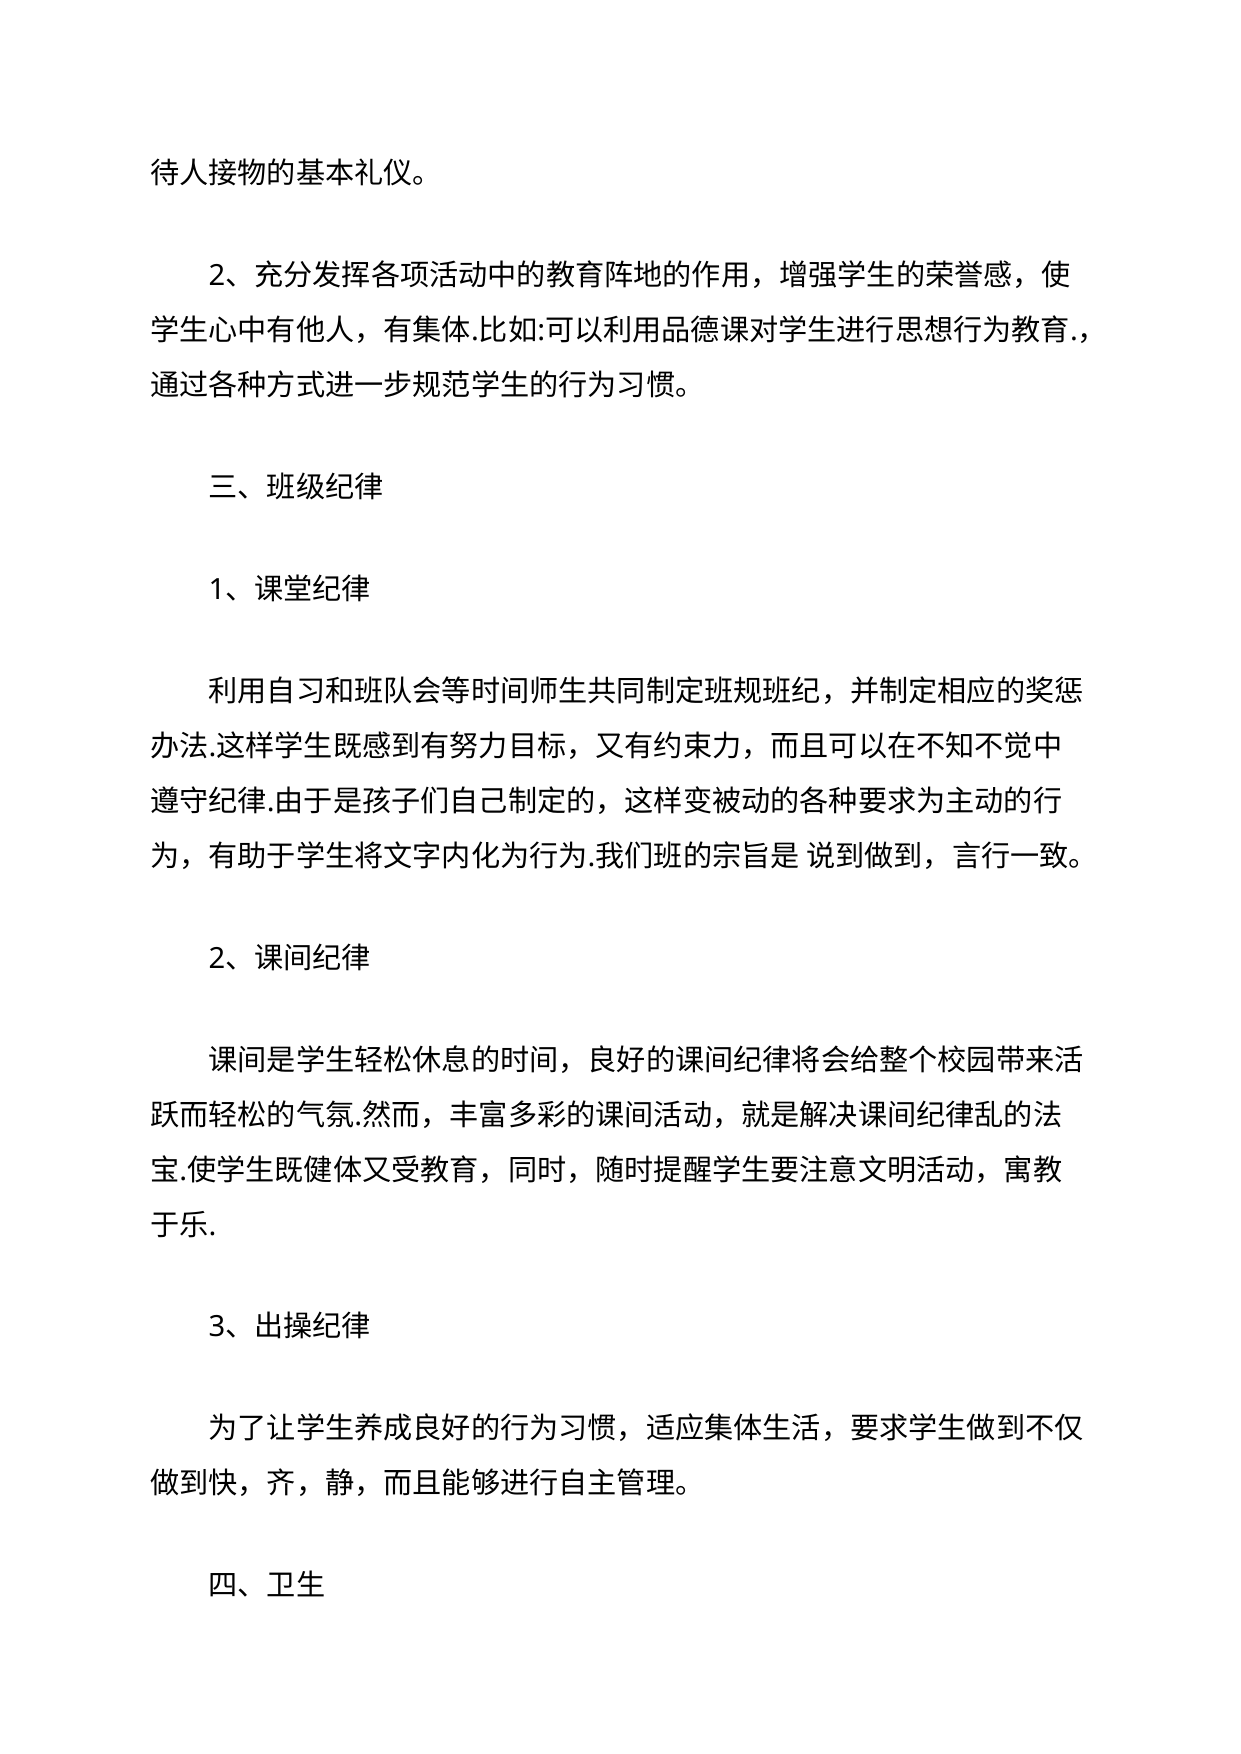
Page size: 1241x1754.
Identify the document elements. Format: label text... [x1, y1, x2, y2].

text 为了让学生养成良好的行为习惯，适应集体生活，要求学生做到不仅做到快，齐，静，而且能够进行自主管理。 [150, 1405, 1090, 1502]
text 1、课堂纪律 [150, 565, 1090, 608]
text 3、出操纪律 [150, 1303, 1090, 1345]
text 2、课间纪律 [150, 934, 1090, 977]
text 四、卫生 [150, 1562, 1090, 1604]
text 三、班级纪律 [150, 463, 1090, 506]
text 利用自习和班队会等时间师生共同制定班规班纪，并制定相应的奖惩办法.这样学生既感到有努力目标，又有约束力，而且可以在不知不觉中遵守纪律.由于是孩子们自己制定的，这样变被动的各种要求为主动的行为，有助于学生将文字内化为行为.我们班的宗旨是 说到做到，言行一致。 [150, 667, 1090, 874]
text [150, 150, 1090, 192]
text 2、充分发挥各项活动中的教育阵地的作用，增强学生的荣誉感，使学生心中有他人，有集体.比如:可以利用品德课对学生进行思想行为教育.，通过各种方式进一步规范学生的行为习惯。 [150, 252, 1090, 404]
text 课间是学生轻松休息的时间，良好的课间纪律将会给整个校园带来活跃而轻松的气氛.然而，丰富多彩的课间活动，就是解决课间纪律乱的法宝.使学生既健体又受教育，同时，随时提醒学生要注意文明活动，寓教于乐. [150, 1036, 1090, 1243]
